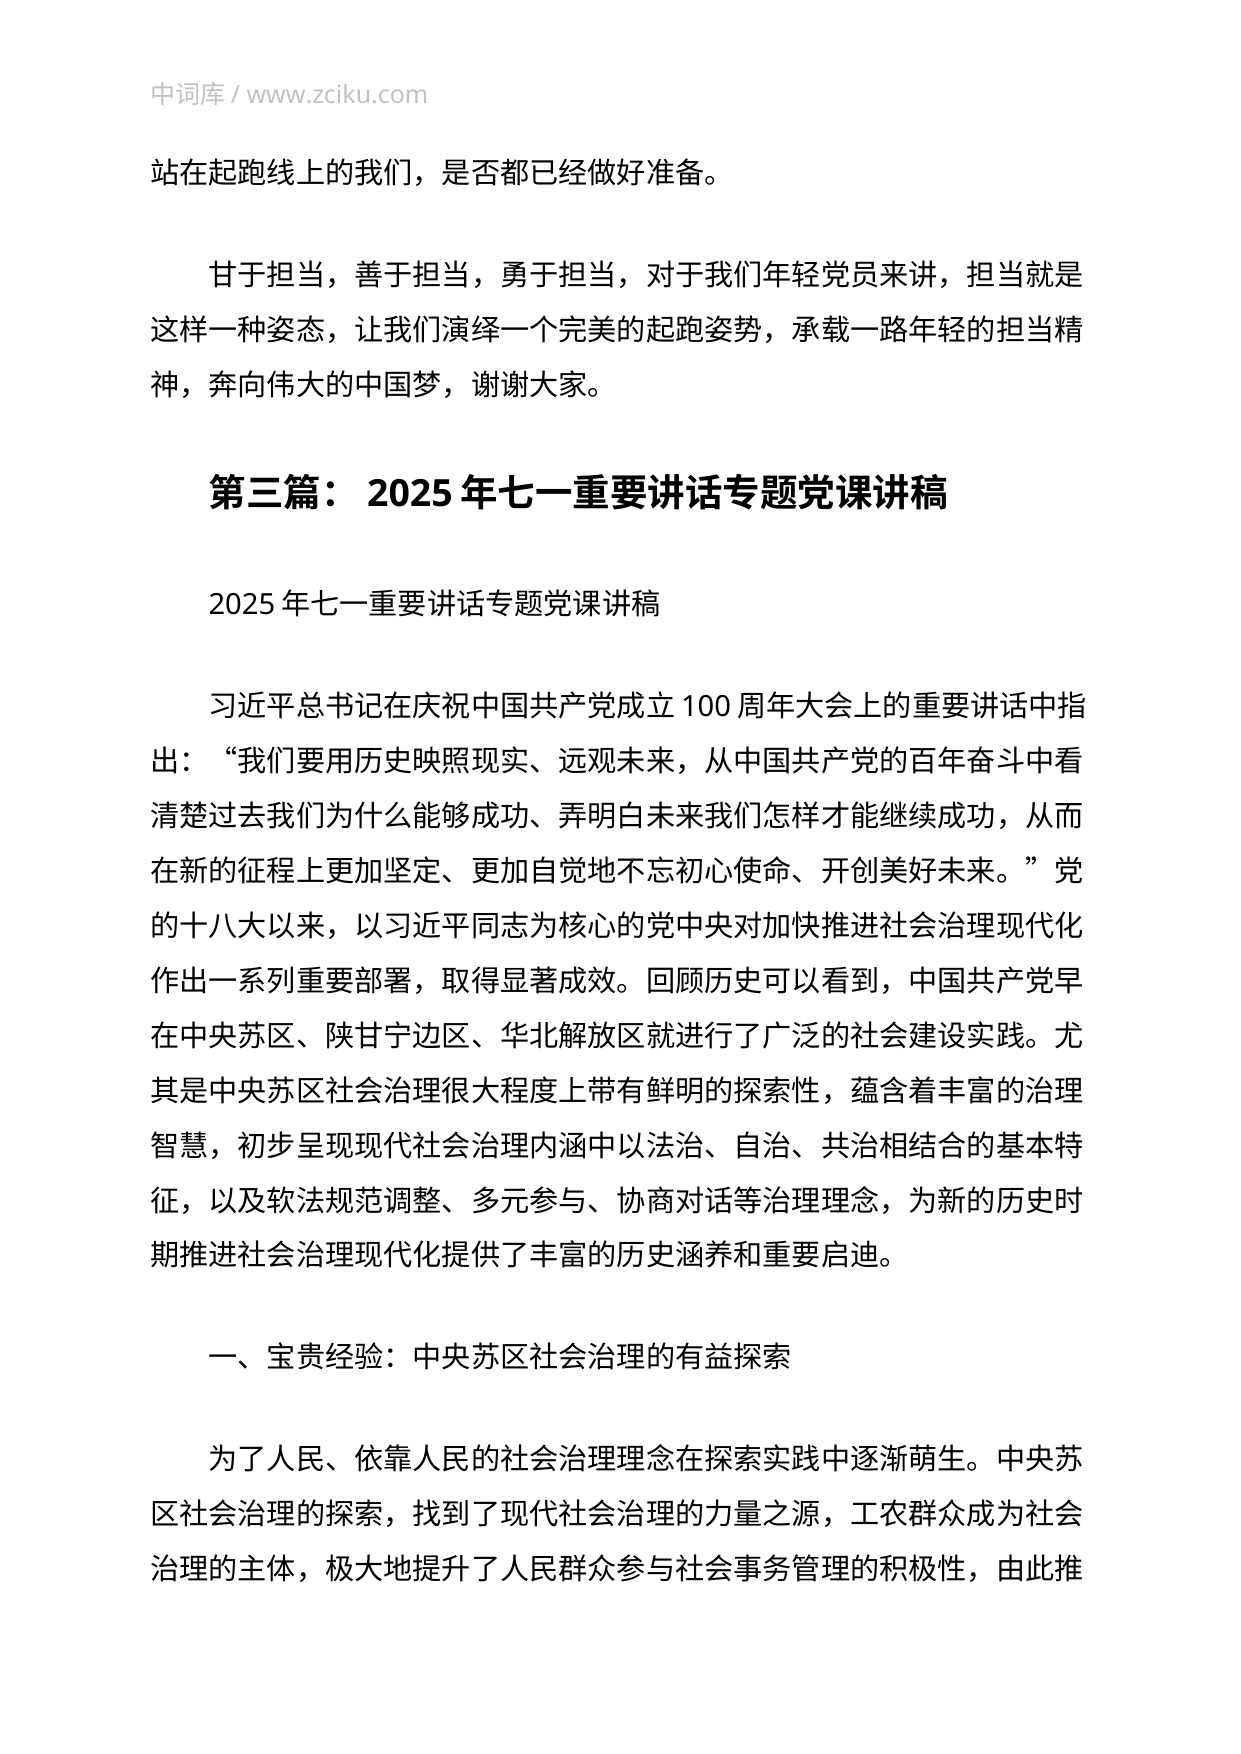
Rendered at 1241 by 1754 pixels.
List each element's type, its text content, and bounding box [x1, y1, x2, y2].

text 甘于担当，善于担当，勇于担当，对于我们年轻党员来讲，担当就是这样一种姿态，让我们演绎一个完美的起跑姿势，承载一路年轻的担当精神，奔向伟大的中国梦，谢谢大家。 [150, 252, 1090, 404]
text 一、宝贵经验：中央苏区社会治理的有益探索 [150, 1334, 1090, 1376]
text 习近平总书记在庆祝中国共产党成立100周年大会上的重要讲话中指出：“我们要用历史映照现实、远观未来，从中国共产党的百年奋斗中看清楚过去我们为什么能够成功、弄明白未来我们怎样才能继续成功，从而在新的征程上更加坚定、更加自觉地不忘初心使命、开创美好未来。”党的十八大以来，以习近平同志为核心的党中央对加快推进社会治理现代化作出一系列重要部署，取得显著成效。回顾历史可以看到，中国共产党早在中央苏区、陕甘宁边区、华北解放区就进行了广泛的社会建设实践。尤其是中央苏区社会治理很大程度上带有鲜明的探索性，蕴含着丰富的治理智慧，初步呈现现代社会治理内涵中以法治、自治、共治相结合的基本特征，以及软法规范调整、多元参与、协商对话等治理理念，为新的历史时期推进社会治理现代化提供了丰富的历史涵养和重要启迪。 [150, 683, 1090, 1274]
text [150, 1436, 1090, 1588]
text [150, 150, 1090, 192]
text 2025年七一重要讲话专题党课讲稿 [150, 581, 1090, 623]
text 第三篇： 2025年七一重要讲话专题党课讲稿 [150, 463, 1090, 518]
